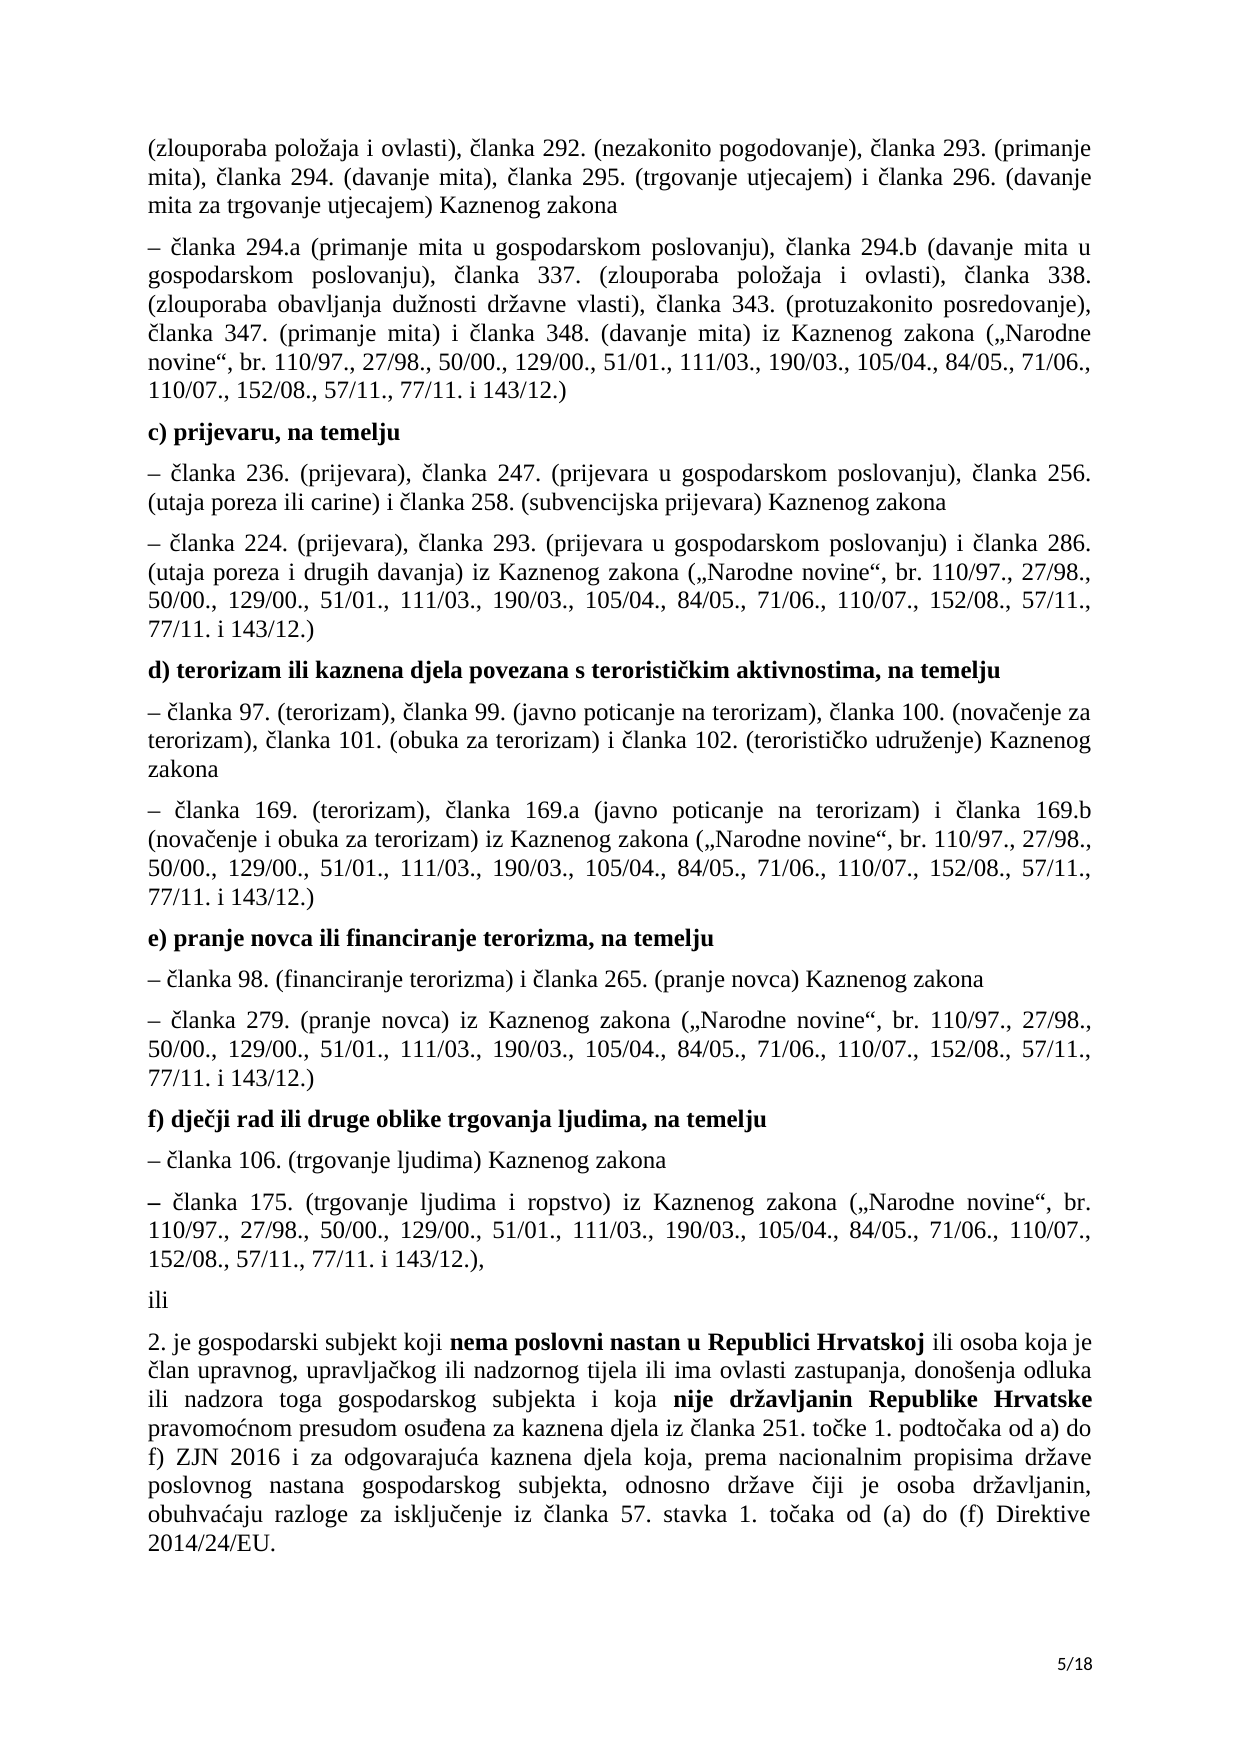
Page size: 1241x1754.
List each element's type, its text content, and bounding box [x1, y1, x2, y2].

text c) prijevaru, na temelju [148, 417, 1092, 445]
text – članka 106. (trgovanje ljudima) Kaznenog zakona [148, 1145, 1092, 1174]
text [148, 133, 1092, 219]
text – članka 175. (trgovanje ljudima i ropstvo) iz Kaznenog zakona („Narodne novine“, br. 110/97., 27/98., 50/00., 129/00., 51/01., 111/03., 190/03., 105/04., 84/05., 71/06., 110/07., 152/08., 57/11., 77/11. i 143/12.), [148, 1187, 1092, 1273]
text 2. je gospodarski subjekt koji nema poslovni nastan u Republici Hrvatskoj ili osoba koja je član upravnog, upravljačkog ili nadzornog tijela ili ima ovlasti zastupanja, donošenja odluka ili nadzora toga gospodarskog subjekta i koja nije državljanin Republike Hrvatske pravomoćnom presudom osuđena za kaznena djela iz članka 251. točke 1. podtočaka od a) do f) ZJN 2016 i za odgovarajuća kaznena djela koja, prema nacionalnim propisima države poslovnog nastana gospodarskog subjekta, odnosno države čiji je osoba državljanin, obuhvaćaju razloge za isključenje iz članka 57. stavka 1. točaka od (a) do (f) Direktive 2014/24/EU. [148, 1327, 1092, 1557]
text – članka 236. (prijevara), članka 247. (prijevara u gospodarskom poslovanju), članka 256. (utaja poreza ili carine) i članka 258. (subvencijska prijevara) Kaznenog zakona [148, 458, 1092, 515]
text – članka 97. (terorizam), članka 99. (javno poticanje na terorizam), članka 100. (novačenje za terorizam), članka 101. (obuka za terorizam) i članka 102. (terorističko udruženje) Kaznenog zakona [148, 697, 1092, 783]
text – članka 169. (terorizam), članka 169.a (javno poticanje na terorizam) i članka 169.b (novačenje i obuka za terorizam) iz Kaznenog zakona („Narodne novine“, br. 110/97., 27/98., 50/00., 129/00., 51/01., 111/03., 190/03., 105/04., 84/05., 71/06., 110/07., 152/08., 57/11., 77/11. i 143/12.) [148, 795, 1092, 910]
text – članka 279. (pranje novca) iz Kaznenog zakona („Narodne novine“, br. 110/97., 27/98., 50/00., 129/00., 51/01., 111/03., 190/03., 105/04., 84/05., 71/06., 110/07., 152/08., 57/11., 77/11. i 143/12.) [148, 1005, 1092, 1092]
text e) pranje novca ili financiranje terorizma, na temelju [148, 923, 1092, 952]
text ili [148, 1285, 1092, 1314]
text – članka 294.a (primanje mita u gospodarskom poslovanju), članka 294.b (davanje mita u gospodarskom poslovanju), članka 337. (zlouporaba položaja i ovlasti), članka 338. (zlouporaba obavljanja dužnosti državne vlasti), članka 343. (protuzakonito posredovanje), članka 347. (primanje mita) i članka 348. (davanje mita) iz Kaznenog zakona („Narodne novine“, br. 110/97., 27/98., 50/00., 129/00., 51/01., 111/03., 190/03., 105/04., 84/05., 71/06., 110/07., 152/08., 57/11., 77/11. i 143/12.) [148, 232, 1092, 404]
text f) dječji rad ili druge oblike trgovanja ljudima, na temelju [148, 1104, 1092, 1133]
text d) terorizam ili kaznena djela povezana s terorističkim aktivnostima, na temelju [148, 655, 1092, 684]
text – članka 98. (financiranje terorizma) i članka 265. (pranje novca) Kaznenog zakona [148, 964, 1092, 993]
text – članka 224. (prijevara), članka 293. (prijevara u gospodarskom poslovanju) i članka 286. (utaja poreza i drugih davanja) iz Kaznenog zakona („Narodne novine“, br. 110/97., 27/98., 50/00., 129/00., 51/01., 111/03., 190/03., 105/04., 84/05., 71/06., 110/07., 152/08., 57/11., 77/11. i 143/12.) [148, 528, 1092, 643]
